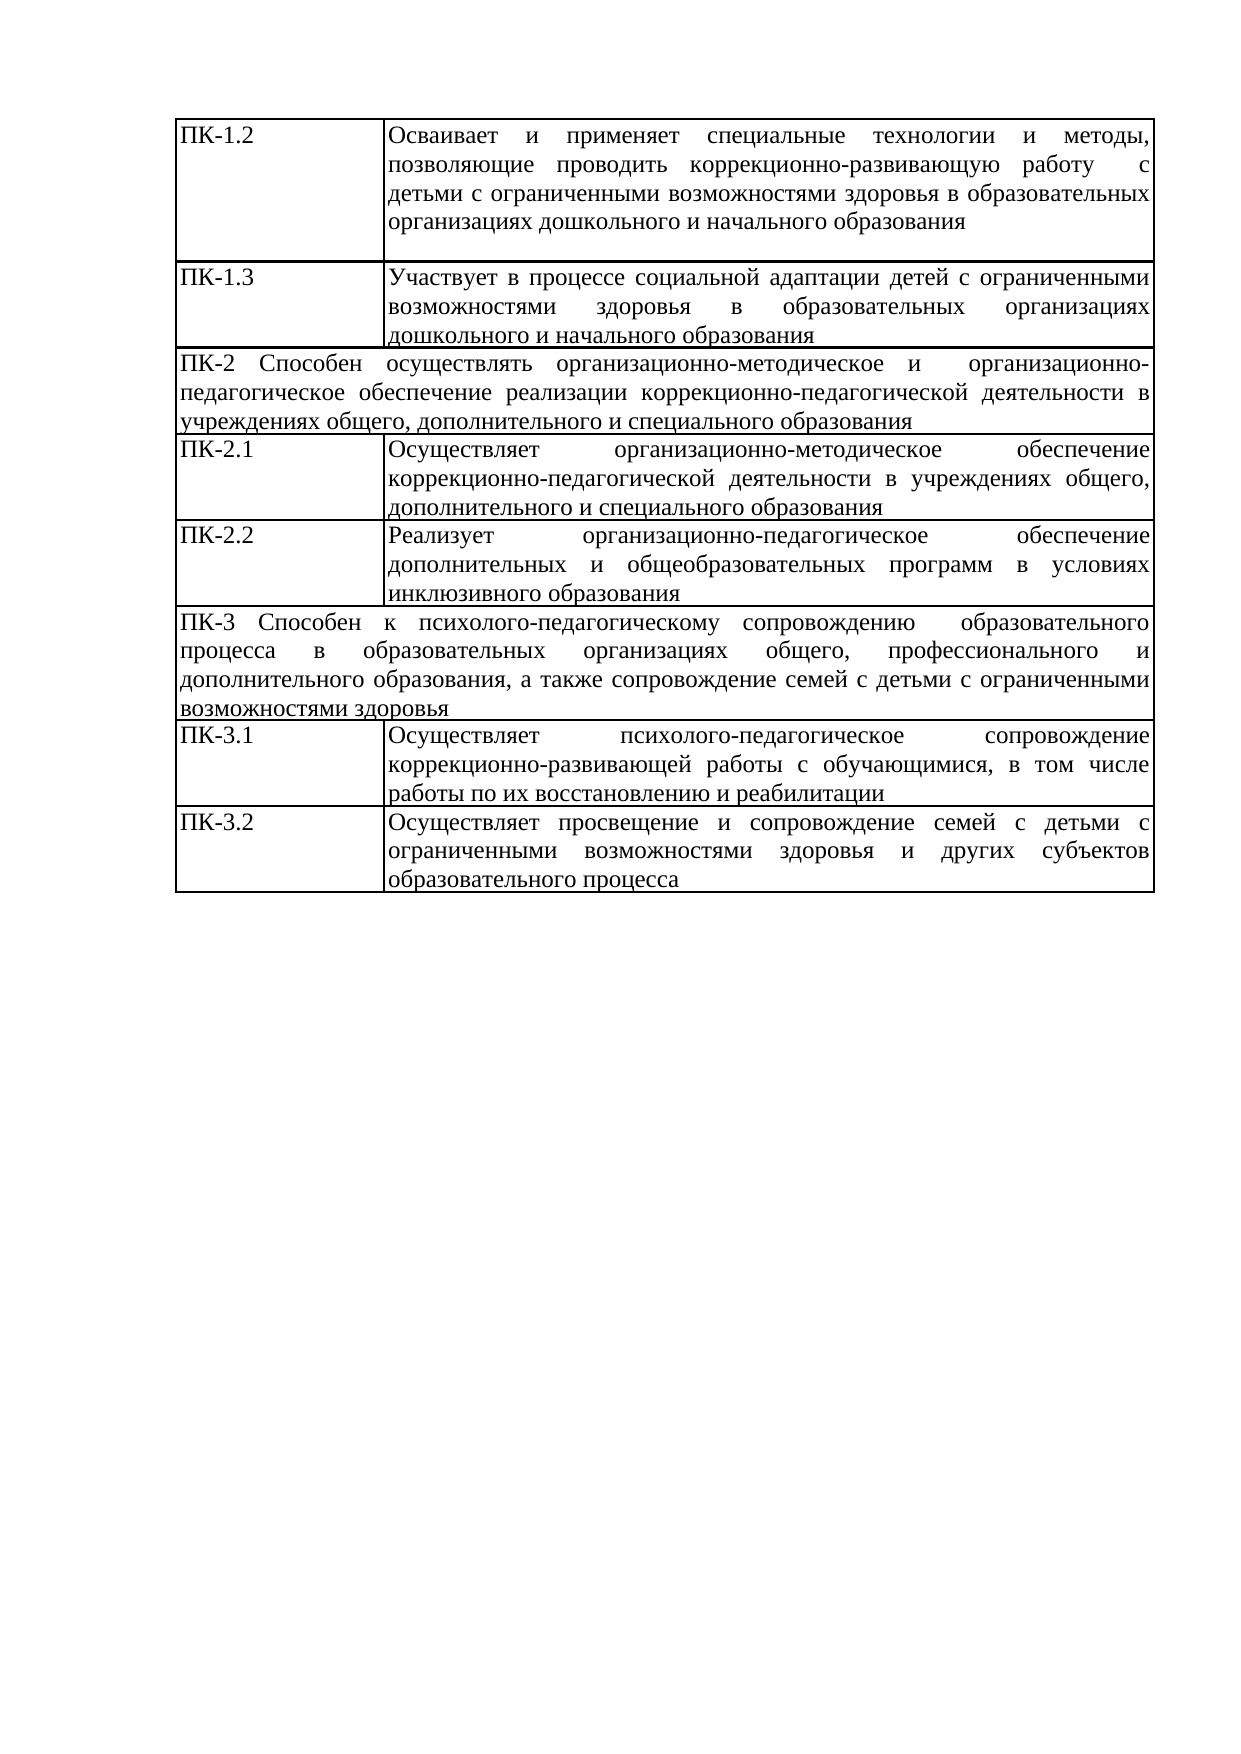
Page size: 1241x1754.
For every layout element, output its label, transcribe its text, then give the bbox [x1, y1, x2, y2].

table_cell Осуществляет психолого-педагогическое сопровождение коррекционно-развивающей работы с обучающимися, в том числе работы по их восстановлению и реабилитации [385, 721, 1153, 804]
table_cell Осуществляет организационно-методическое обеспечение коррекционно-педагогической деятельности в учреждениях общего, дополнительного и специального образования [385, 435, 1153, 518]
table_cell ПК-3.1 [177, 721, 383, 804]
table_header ПК-1.2 [177, 120, 383, 260]
table_cell ПК-1.3 [177, 263, 383, 346]
table_header Осваивает и применяет специальные технологии и методы, позволяющие проводить коррекционно-развивающую работу с детьми с ограниченными возможностями здоровья в образовательных организациях дошкольного и начального образования [385, 120, 1153, 260]
table_cell ПК-3 Способен к психолого-педагогическому сопровождению образовательного процесса в образовательных организациях общего, профессионального и дополнительного образования, а также сопровождение семей с детьми с ограниченными возможностями здоровья [177, 607, 1153, 718]
table_cell ПК-2.2 [177, 521, 383, 604]
table_cell ПК-2.1 [177, 435, 383, 518]
table_cell Реализует организационно-педагогическое обеспечение дополнительных и общеобразовательных программ в условиях инклюзивного образования [385, 521, 1153, 604]
table_cell ПК-2 Способен осуществлять организационно-методическое и организационно- педагогическое обеспечение реализации коррекционно-педагогической деятельности в учреждениях общего, дополнительного и специального образования [177, 349, 1153, 432]
table_cell ПК-3.2 [177, 807, 383, 891]
table_cell Осуществляет просвещение и сопровождение семей с детьми с ограниченными возможностями здоровья и других субъектов образовательного процесса [385, 807, 1153, 891]
table_cell Участвует в процессе социальной адаптации детей с ограниченными возможностями здоровья в образовательных организациях дошкольного и начального образования [385, 263, 1153, 346]
